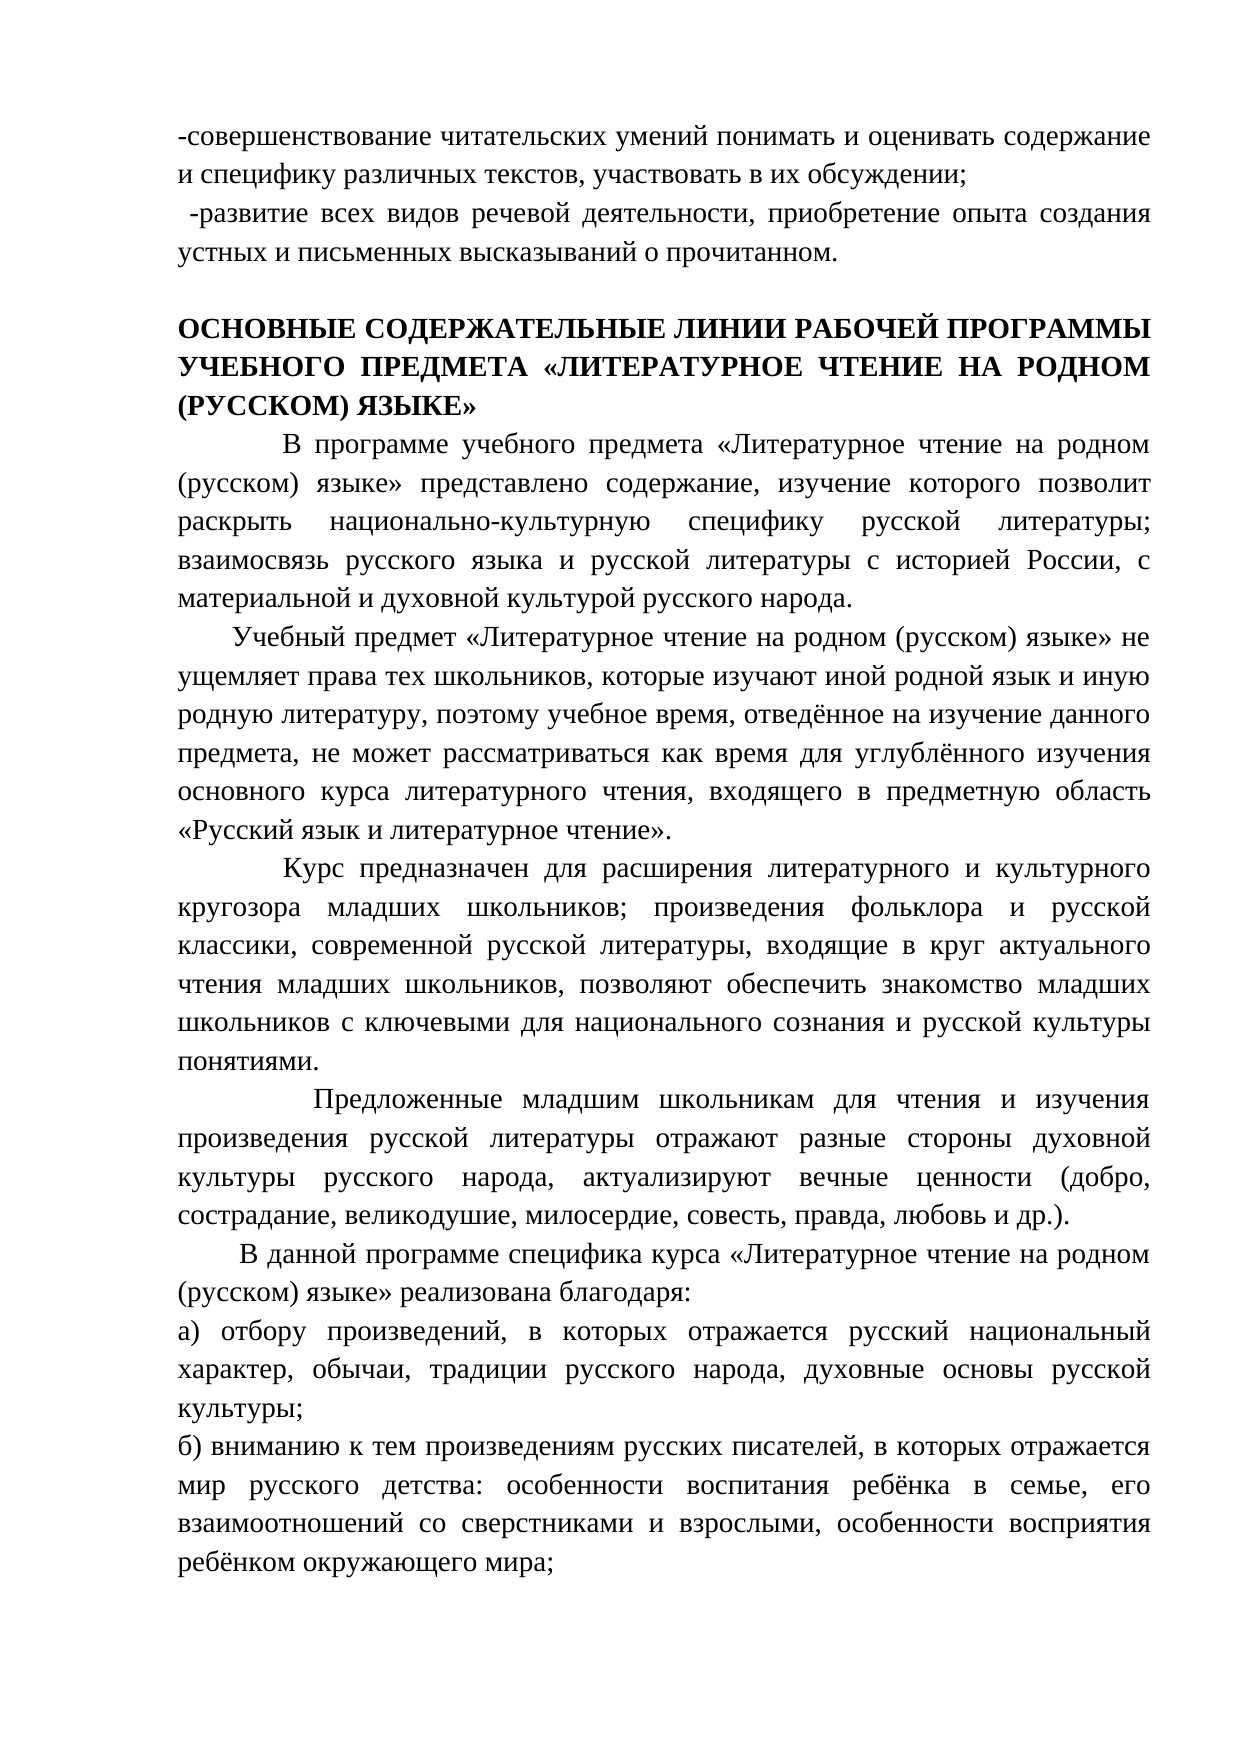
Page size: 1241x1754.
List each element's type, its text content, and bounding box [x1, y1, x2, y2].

text б) вниманию к тем произведениям русских писателей, в которых отражается мир русского детства: особенности воспитания ребёнка в семье, его взаимоотношений со сверстниками и взрослыми, особенности восприятия ребёнком окружающего мира; [177, 1428, 1152, 1578]
text Учебный предмет «Литературное чтение на родном (русском) языке» не ущемляет права тех школьников, которые изучают иной родной язык и иную родную литературу, поэтому учебное время, отведённое на изучение данного предмета, не может рассматриваться как время для углублённого изучения основного курса литературного чтения, входящего в предметную область «Русский язык и литературное чтение». [177, 619, 1152, 845]
text В программе учебного предмета «Литературное чтение на родном (русском) языке» представлено содержание, изучение которого позволит раскрыть национально-культурную специфику русской литературы; взаимосвязь русского языка и русской литературы с историей России, с материальной и духовной культурой русского народа. [177, 426, 1152, 614]
text Предложенные младшим школьникам для чтения и изучения произведения русской литературы отражают разные стороны духовной культуры русского народа, актуализируют вечные ценности (добро, сострадание, великодушие, милосердие, совесть, правда, любовь и др.). [177, 1082, 1152, 1231]
text а) отбору произведений, в которых отражается русский национальный характер, обычаи, традиции русского народа, духовные основы русской культуры; [177, 1313, 1152, 1423]
text -развитие всех видов речевой деятельности, приобретение опыта создания устных и письменных высказываний о прочитанном. [177, 195, 1152, 267]
text ОСНОВНЫЕ СОДЕРЖАТЕЛЬНЫЕ ЛИНИИ РАБОЧЕЙ ПРОГРАММЫ УЧЕБНОГО ПРЕДМЕТА «ЛИТЕРАТУРНОЕ ЧТЕНИЕ НА РОДНОМ (РУССКОМ) ЯЗЫКЕ» [177, 311, 1152, 421]
text В данной программе специфика курса «Литературное чтение на родном (русском) языке» реализована благодаря: [177, 1236, 1152, 1308]
text Курс предназначен для расширения литературного и культурного кругозора младших школьников; произведения фольклора и русской классики, современной русской литературы, входящие в круг актуального чтения младших школьников, позволяют обеспечить знакомство младших школьников с ключевыми для национального сознания и русской культуры понятиями. [177, 850, 1152, 1077]
text -совершенствование читательских умений понимать и оценивать содержание и специфику различных текстов, участвовать в их обсуждении; [177, 118, 1152, 190]
